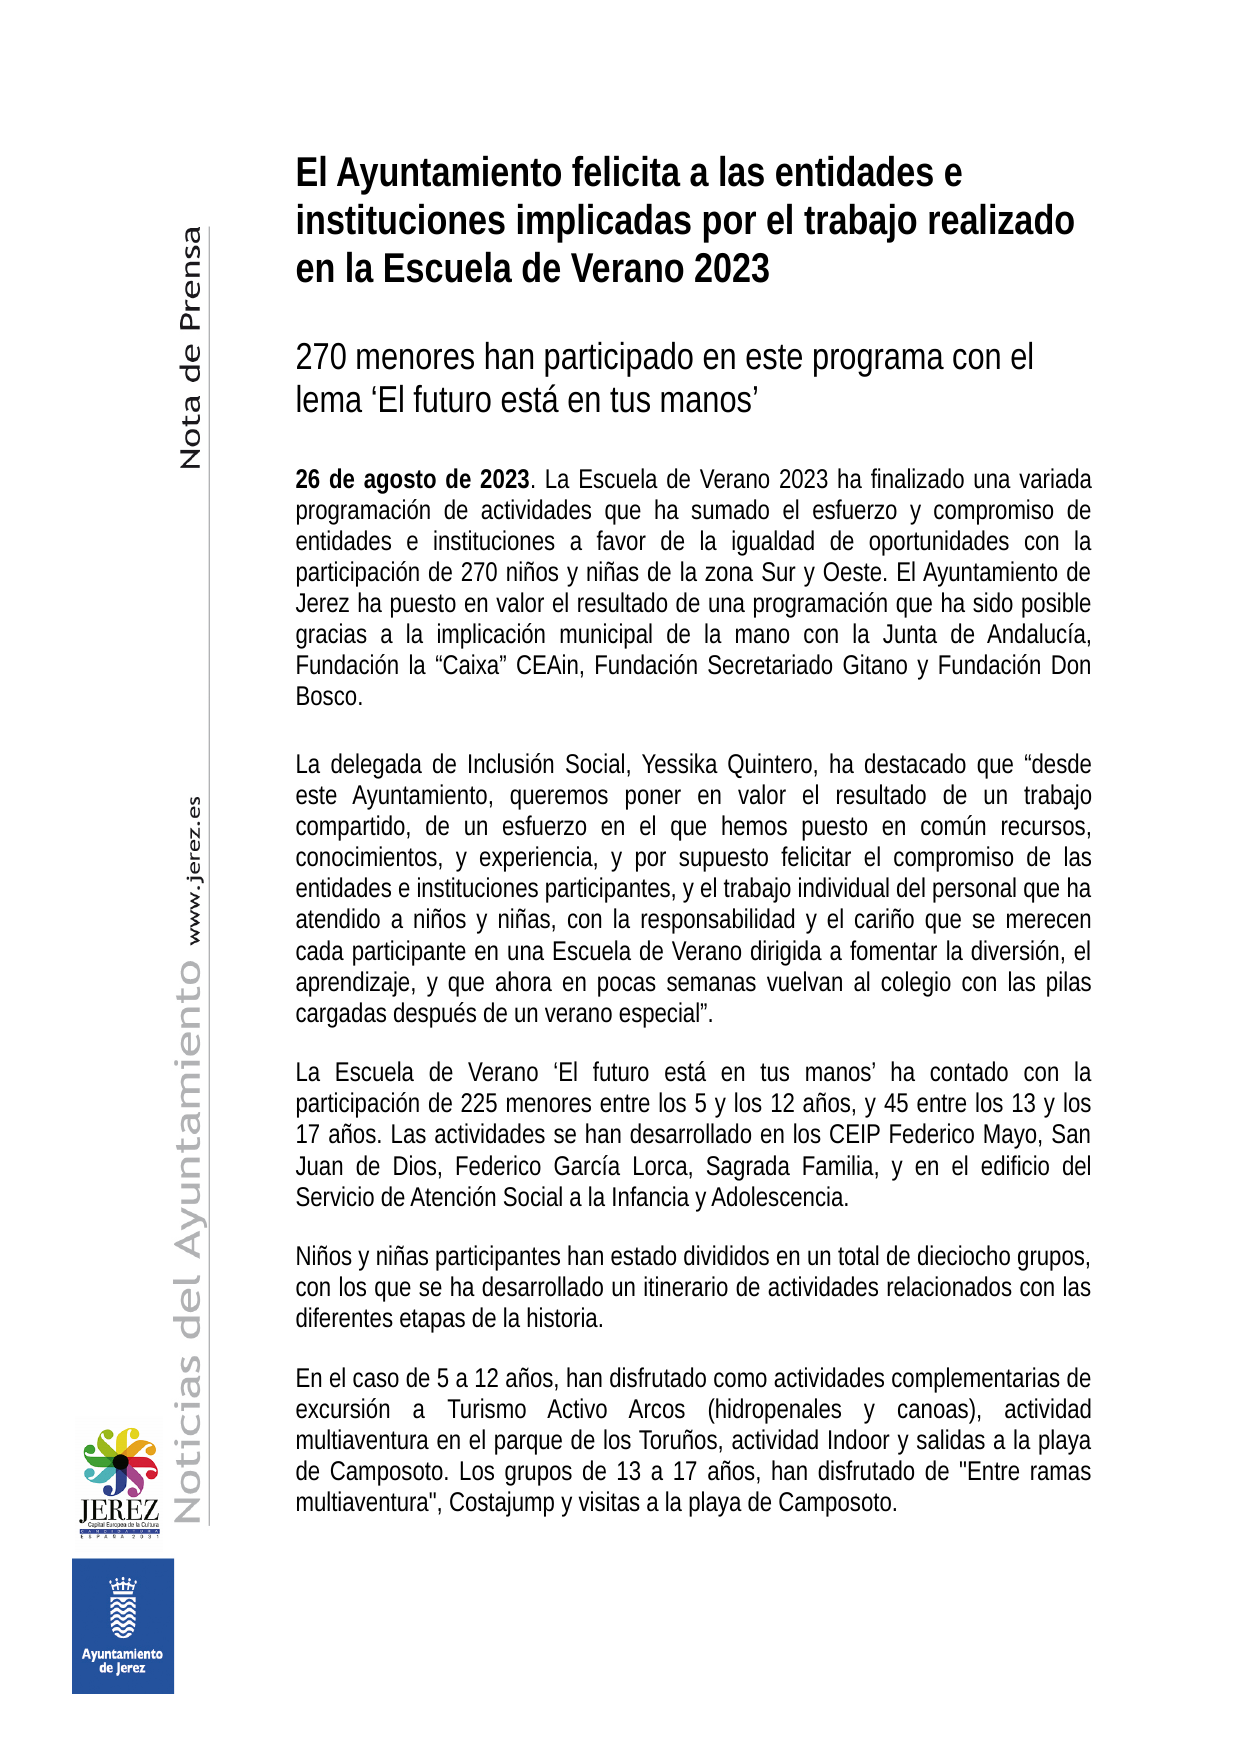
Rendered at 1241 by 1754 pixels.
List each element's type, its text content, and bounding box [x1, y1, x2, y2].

text El Ayuntamiento felicita a las entidades e instituciones implicadas por el trabajo realizado en la Escuela de Verano 2023 [295, 148, 1092, 291]
text Niños y niñas participantes han estado divididos en un total de dieciocho grupos, con los que se ha desarrollado un itinerario de actividades relacionados con las diferentes etapas de la historia. [295, 1240, 1092, 1333]
text La delegada de Inclusión Social, Yessika Quintero, ha destacado que “desde este Ayuntamiento, queremos poner en valor el resultado de un trabajo compartido, de un esfuerzo en el que hemos puesto en común recursos, conocimientos, y experiencia, y por supuesto felicitar el compromiso de las entidades e instituciones participantes, y el trabajo individual del personal que ha atendido a niños y niñas, con la responsabilidad y el cariño que se merecen cada participante en una Escuela de Verano dirigida a fomentar la diversión, el aprendizaje, y que ahora en pocas semanas vuelvan al colegio con las pilas cargadas después de un verano especial”. [295, 748, 1092, 1028]
text 270 menores han participado en este programa con el lema ‘El futuro está en tus manos’ [295, 334, 1092, 420]
picture [72, 225, 210, 1694]
text La Escuela de Verano ‘El futuro está en tus manos’ ha contado con la participación de 225 menores entre los 5 y los 12 años, y 45 entre los 13 y los 17 años. Las actividades se han desarrollado en los CEIP Federico Mayo, San Juan de Dios, Federico García Lorca, Sagrada Familia, y en el edificio del Servicio de Atención Social a la Infancia y Adolescencia. [295, 1056, 1092, 1212]
text 26 de agosto de 2023. La Escuela de Verano 2023 ha finalizado una variada programación de actividades que ha sumado el esfuerzo y compromiso de entidades e instituciones a favor de la igualdad de oportunidades con la participación de 270 niños y niñas de la zona Sur y Oeste. El Ayuntamiento de Jerez ha puesto en valor el resultado de una programación que ha sido posible gracias a la implicación municipal de la mano con la Junta de Andalucía, Fundación la “Caixa” CEAin, Fundación Secretariado Gitano y Fundación Don Bosco. [295, 463, 1092, 712]
text En el caso de 5 a 12 años, han disfrutado como actividades complementarias de excursión a Turismo Activo Arcos (hidropenales y canoas), actividad multiaventura en el parque de los Toruños, actividad Indoor y salidas a la playa de Camposoto. Los grupos de 13 a 17 años, han disfrutado de "Entre ramas multiaventura", Costajump y visitas a la playa de Camposoto. [295, 1362, 1092, 1517]
